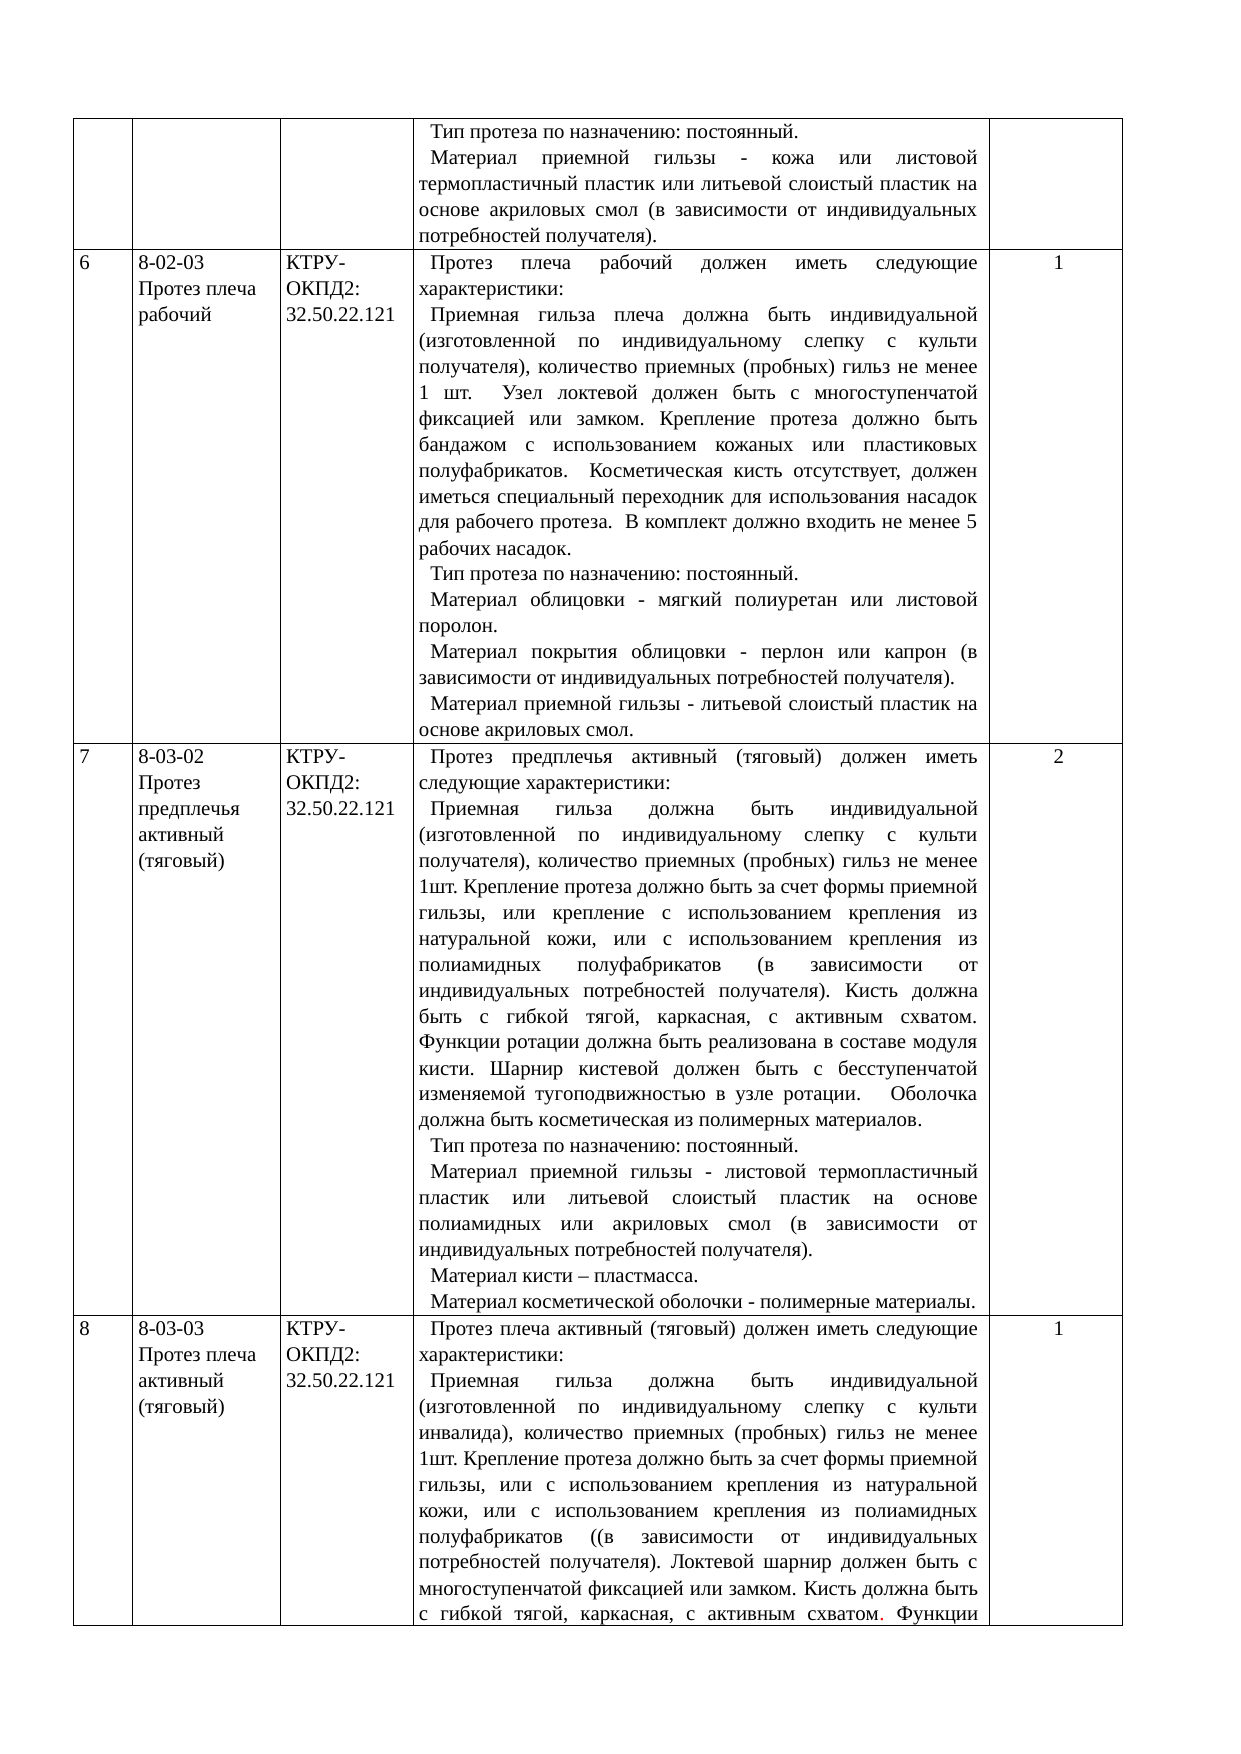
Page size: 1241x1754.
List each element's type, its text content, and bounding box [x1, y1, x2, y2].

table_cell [414, 1316, 989, 1625]
table_cell 1 [990, 1316, 1122, 1625]
table_cell 5 [74, 119, 132, 249]
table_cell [414, 119, 989, 249]
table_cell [281, 1316, 413, 1625]
table_cell 2 [990, 744, 1122, 1315]
table_cell 8-03-02 Протез предплечья активный (тяговый) [133, 744, 280, 1315]
table_cell 6 [74, 250, 132, 743]
table_cell 8 [74, 1316, 132, 1625]
table_cell КТРУ- ОКПД2: 32.50.22.121 [281, 744, 413, 1315]
table_cell 1 [990, 250, 1122, 743]
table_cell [281, 119, 413, 249]
table_cell Протез предплечья активный (тяговый) должен иметь следующие характеристики: Приемная гильза должна быть индивидуальной (изготовленной по индивидуальному слепку с культи получателя), количество приемных (пробных) гильз не менее 1шт. Крепление протеза должно быть за счет формы приемной гильзы, или крепление с использованием крепления из натуральной кожи, или с использованием крепления из полиамидных полуфабрикатов (в зависимости от индивидуальных потребностей получателя). Кисть должна быть с гибкой тягой, каркасная, с активным схватом. Функции ротации должна быть реализована в составе модуля кисти. Шарнир кистевой должен быть с бесступенчатой изменяемой тугоподвижностью в узле ротации. Оболочка должна быть косметическая из полимерных материалов. Тип протеза по назначению: постоянный. Материал приемной гильзы - листовой термопластичный пластик или литьевой слоистый пластик на основе полиамидных или акриловых смол (в зависимости от индивидуальных потребностей получателя). Материал кисти – пластмасса. Материал косметической оболочки - полимерные материалы. [414, 744, 989, 1315]
table_cell 1 [990, 119, 1122, 249]
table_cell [133, 1316, 280, 1625]
table_cell 8-02-03 Протез плеча рабочий [133, 250, 280, 743]
table_cell КТРУ- ОКПД2: 32.50.22.121 [281, 250, 413, 743]
table_cell Протез плеча рабочий должен иметь следующие характеристики: Приемная гильза плеча должна быть индивидуальной (изготовленной по индивидуальному слепку с культи получателя), количество приемных (пробных) гильз не менее 1 шт. Узел локтевой должен быть с многоступенчатой фиксацией или замком. Крепление протеза должно быть бандажом с использованием кожаных или пластиковых полуфабрикатов. Косметическая кисть отсутствует, должен иметься специальный переходник для использования насадок для рабочего протеза. В комплект должно входить не менее 5 рабочих насадок. Тип протеза по назначению: постоянный. Материал облицовки - мягкий полиуретан или листовой поролон. Материал покрытия облицовки - перлон или капрон (в зависимости от индивидуальных потребностей получателя). Материал приемной гильзы - литьевой слоистый пластик на основе акриловых смол. [414, 250, 989, 743]
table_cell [133, 119, 280, 249]
table_cell 7 [74, 744, 132, 1315]
